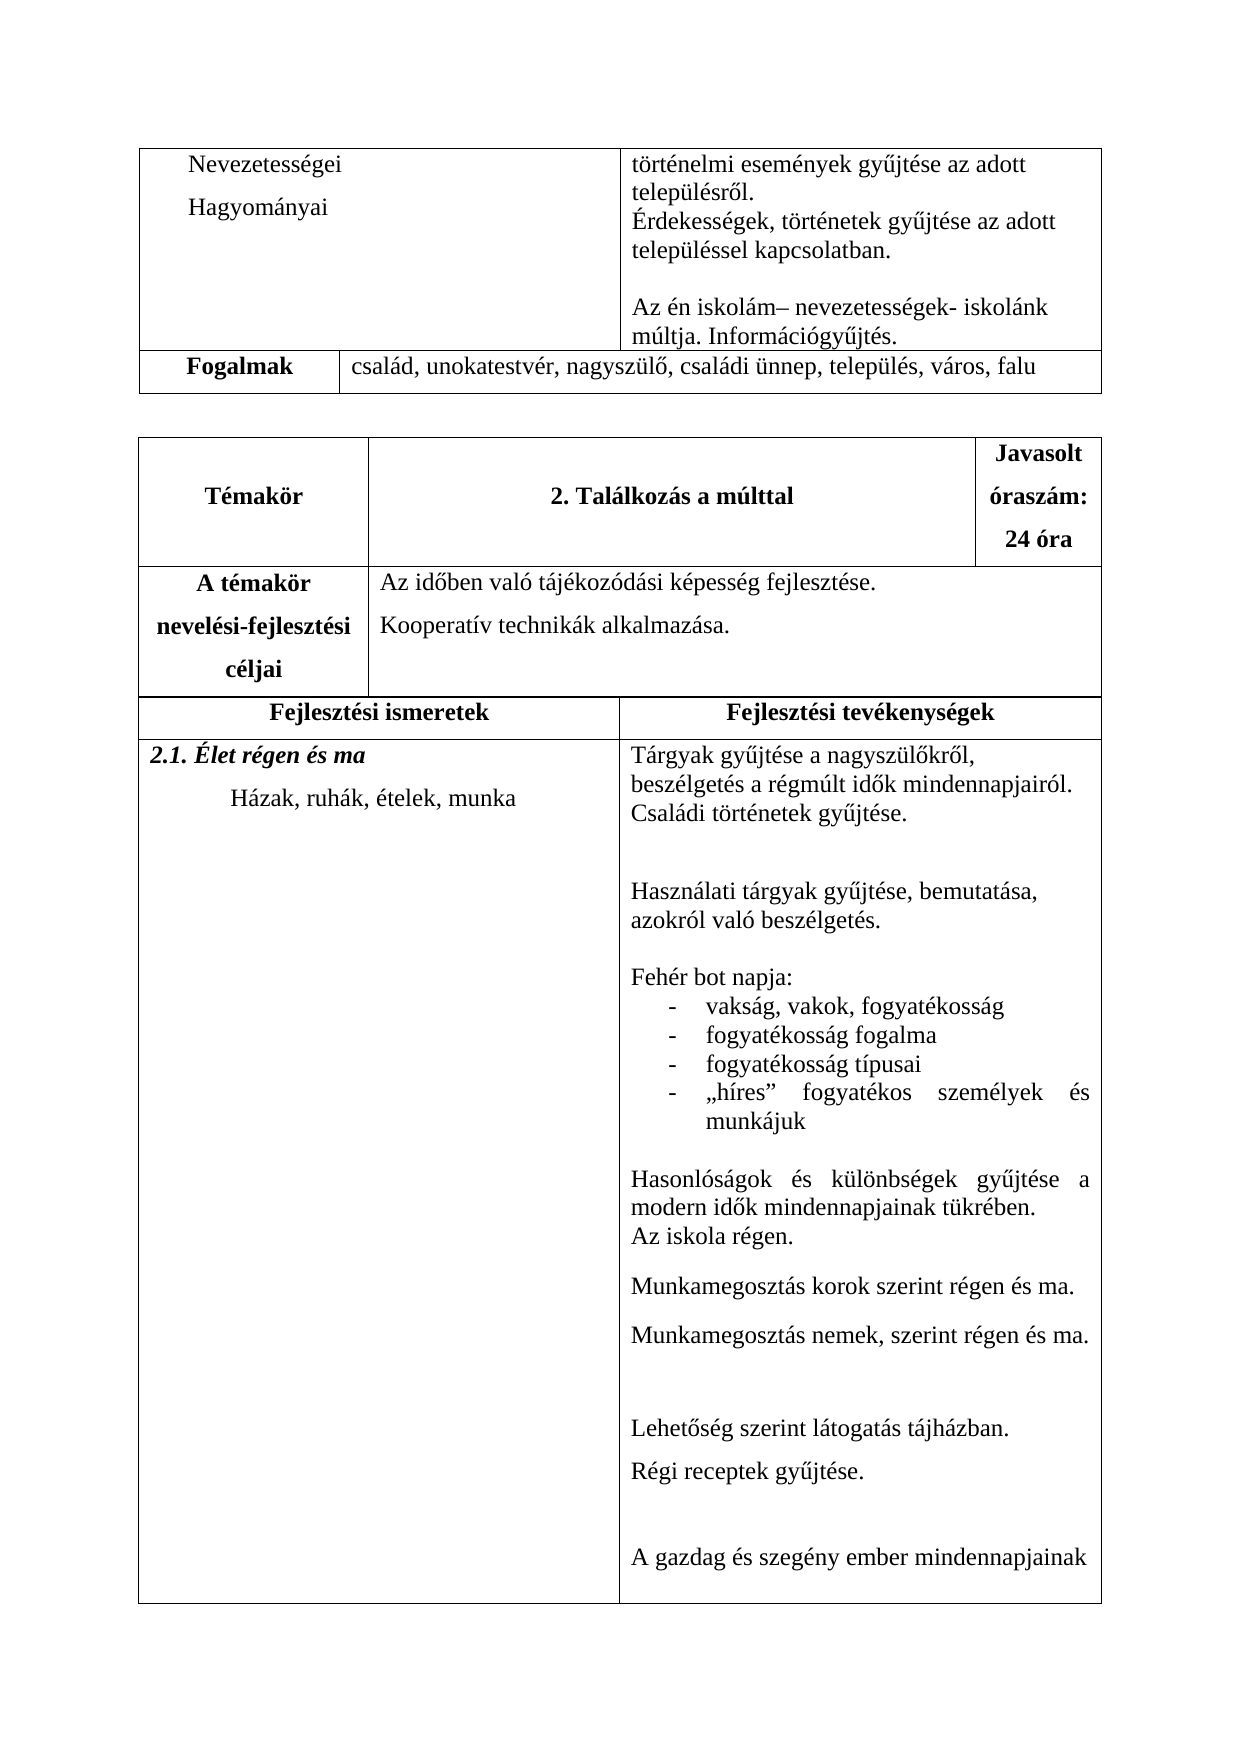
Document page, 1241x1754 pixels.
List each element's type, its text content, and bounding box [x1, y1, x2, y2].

table_header Javasolt óraszám: 24 óra [976, 438, 1101, 566]
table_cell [621, 149, 1101, 350]
table_cell Az időben való tájékozódási képesség fejlesztése. Kooperatív technikák alkalmazása. [369, 567, 1101, 696]
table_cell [139, 740, 619, 1603]
table_header Témakör [139, 438, 368, 566]
table_cell család, unokatestvér, nagyszülő, családi ünnep, település, város, falu [340, 351, 1101, 393]
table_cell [140, 149, 620, 350]
table_cell Fogalmak [140, 351, 339, 393]
table_header 2. Találkozás a múlttal [369, 438, 975, 566]
table_cell Fejlesztési tevékenységek [620, 698, 1101, 739]
table_cell A témakör nevelési-fejlesztési céljai [139, 567, 368, 696]
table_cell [620, 740, 1101, 1603]
table_cell Fejlesztési ismeretek [139, 698, 619, 739]
